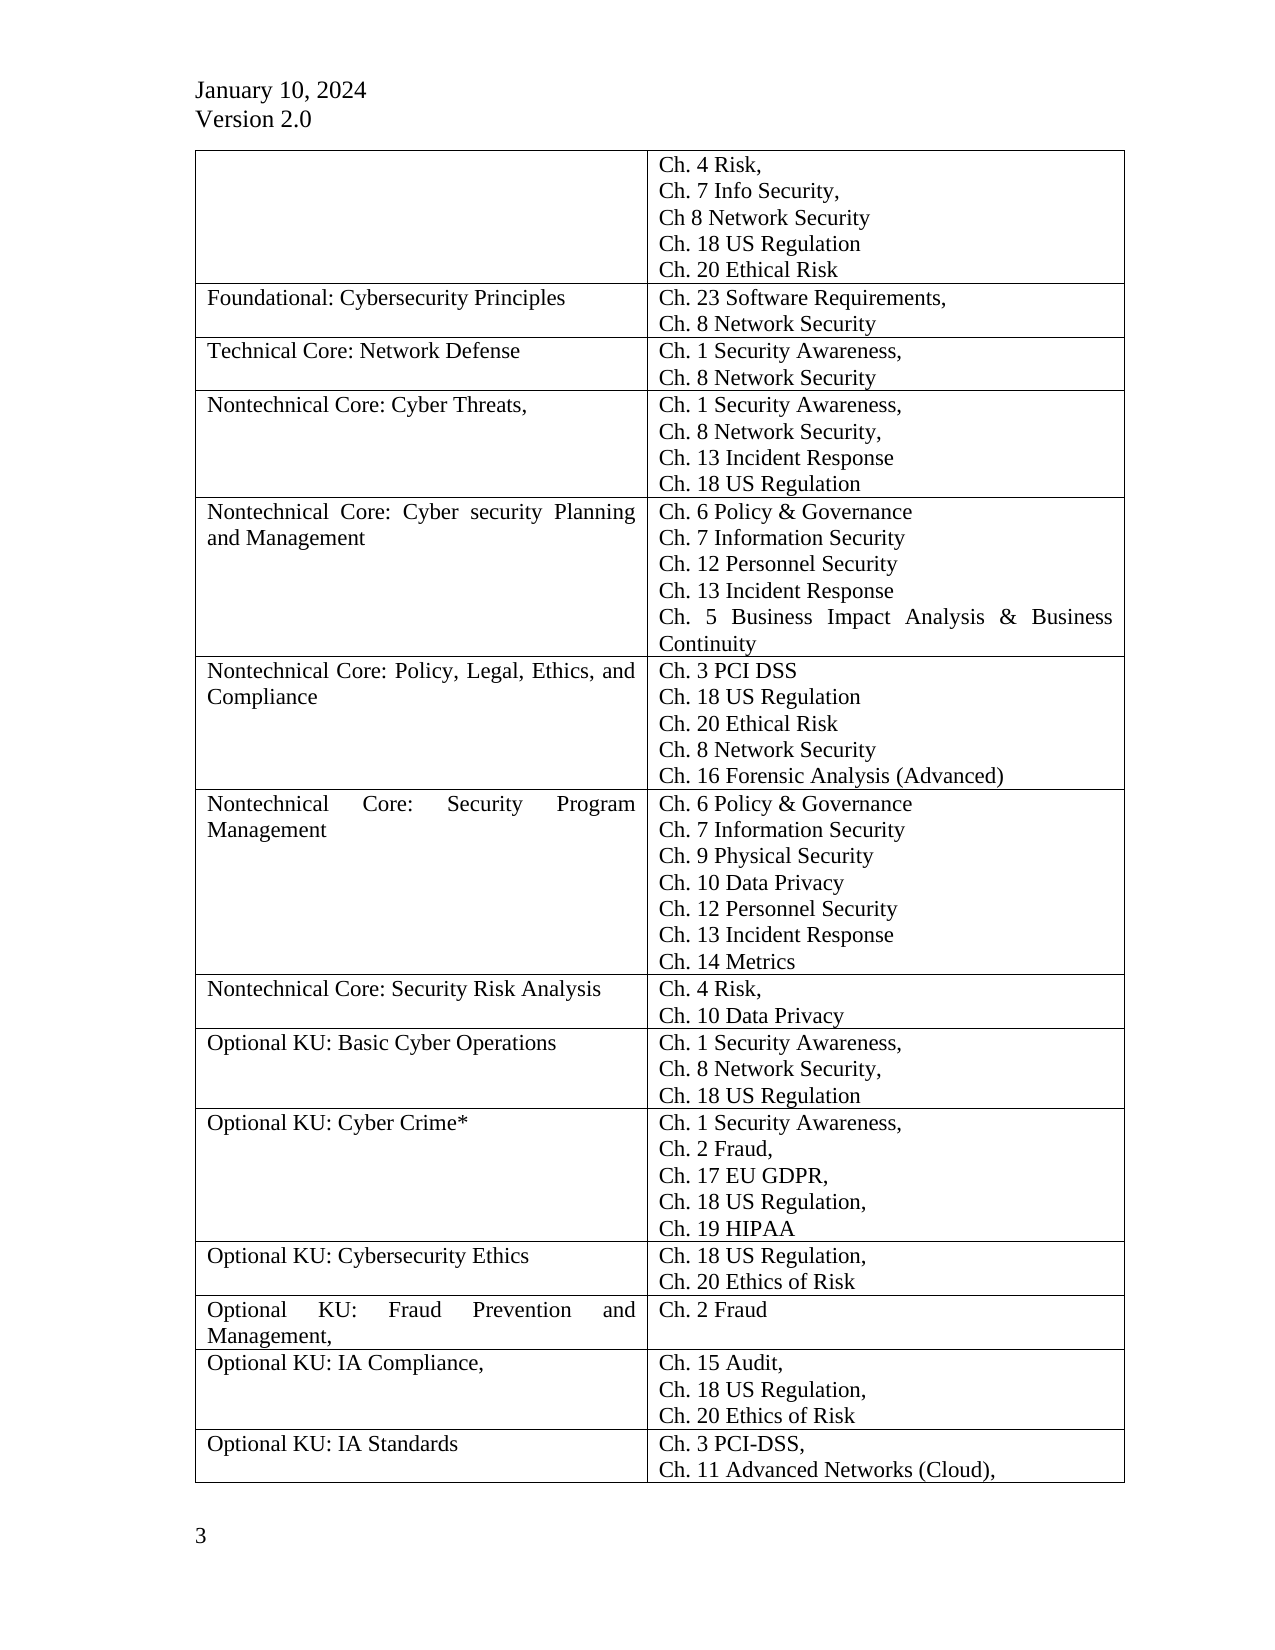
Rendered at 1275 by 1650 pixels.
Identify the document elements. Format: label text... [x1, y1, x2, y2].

table_cell Ch. 23 Software Requirements, Ch. 8 Network Security [648, 284, 1124, 337]
table_cell Ch. 4 Risk, Ch. 10 Data Privacy [648, 975, 1124, 1028]
table_cell Optional KU: Basic Cyber Operations [196, 1029, 647, 1108]
table_cell Technical Core: Network Defense [196, 338, 647, 390]
table_cell Ch. 1 Security Awareness, Ch. 8 Network Security, Ch. 13 Incident Response Ch. 18 US Regulation [648, 391, 1124, 497]
table_cell Ch. 6 Policy & Governance Ch. 7 Information Security Ch. 12 Personnel Security Ch. 13 Incident Response Ch. 5 Business Impact Analysis & Business Continuity [648, 498, 1124, 656]
table_cell Nontechnical Core: Policy, Legal, Ethics, and Compliance [196, 657, 647, 789]
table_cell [196, 151, 647, 283]
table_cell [648, 1430, 1124, 1482]
table_cell Nontechnical Core: Cyber Threats, [196, 391, 647, 497]
table_cell Foundational: Cybersecurity Principles [196, 284, 647, 337]
table_cell Ch. 3 PCI DSS Ch. 18 US Regulation Ch. 20 Ethical Risk Ch. 8 Network Security Ch. 16 Forensic Analysis (Advanced) [648, 657, 1124, 789]
table_cell Nontechnical Core: Cyber security Planning and Management [196, 498, 647, 656]
table_cell Ch. 1 Security Awareness, Ch. 2 Fraud, Ch. 17 EU GDPR, Ch. 18 US Regulation, Ch. 19 HIPAA [648, 1109, 1124, 1241]
table_cell Optional KU: Fraud Prevention and Management, [196, 1296, 647, 1348]
table_cell Nontechnical Core: Security Program Management [196, 790, 647, 974]
table_cell Ch. 15 Audit, Ch. 18 US Regulation, Ch. 20 Ethics of Risk [648, 1350, 1124, 1428]
table_cell Nontechnical Core: Security Risk Analysis [196, 975, 647, 1028]
table_cell Ch. 6 Policy & Governance Ch. 7 Information Security Ch. 9 Physical Security Ch. 10 Data Privacy Ch. 12 Personnel Security Ch. 13 Incident Response Ch. 14 Metrics [648, 790, 1124, 974]
table_cell Optional KU: Cybersecurity Ethics [196, 1242, 647, 1295]
table_cell Ch. 2 Fraud [648, 1296, 1124, 1348]
table_cell Optional KU: IA Compliance, [196, 1350, 647, 1428]
table_cell Ch. 1 Security Awareness, Ch. 8 Network Security [648, 338, 1124, 390]
table_cell Ch. 1 Security Awareness, Ch. 8 Network Security, Ch. 18 US Regulation [648, 1029, 1124, 1108]
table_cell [196, 1430, 647, 1482]
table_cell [648, 151, 1124, 283]
table_cell Optional KU: Cyber Crime* [196, 1109, 647, 1241]
table_cell Ch. 18 US Regulation, Ch. 20 Ethics of Risk [648, 1242, 1124, 1295]
